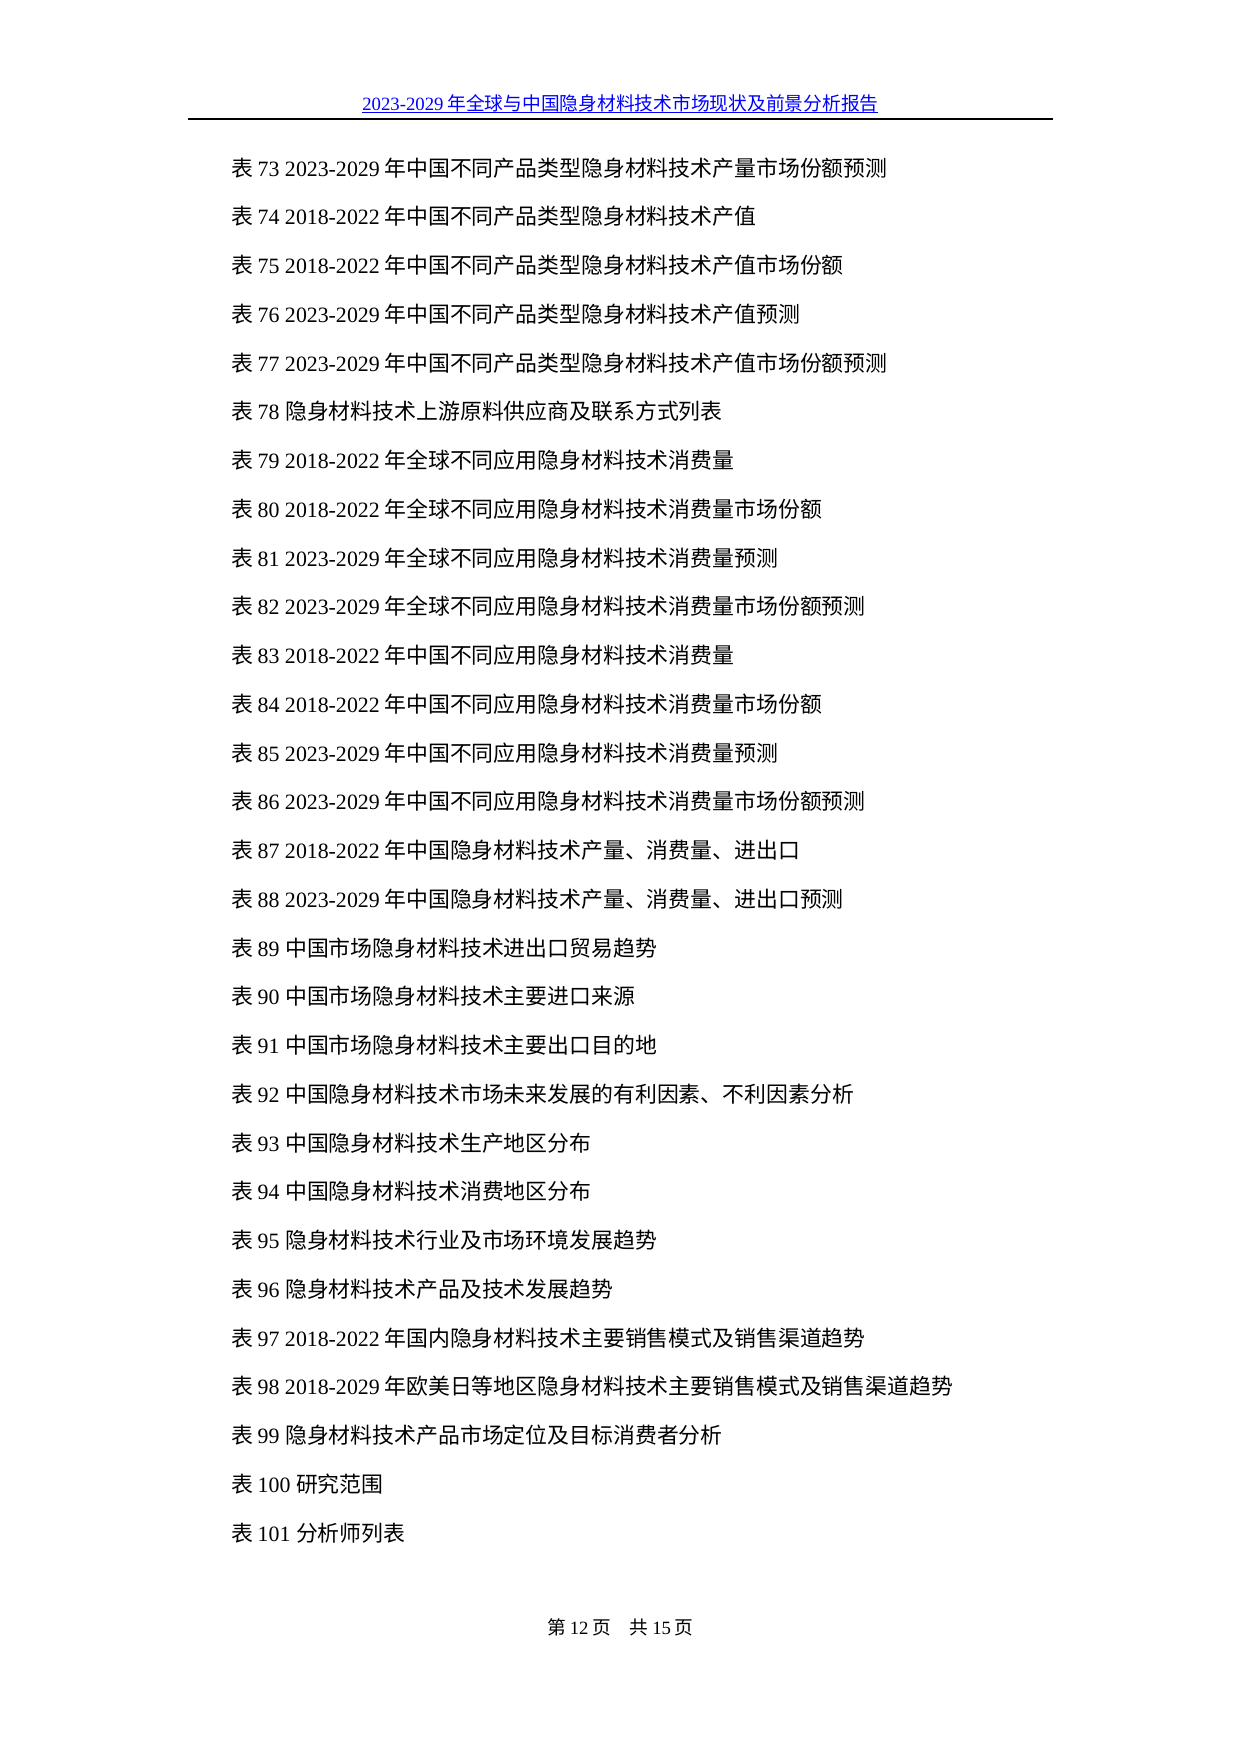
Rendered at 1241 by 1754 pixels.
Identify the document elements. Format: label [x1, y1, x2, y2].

text [187, 150, 1053, 1548]
